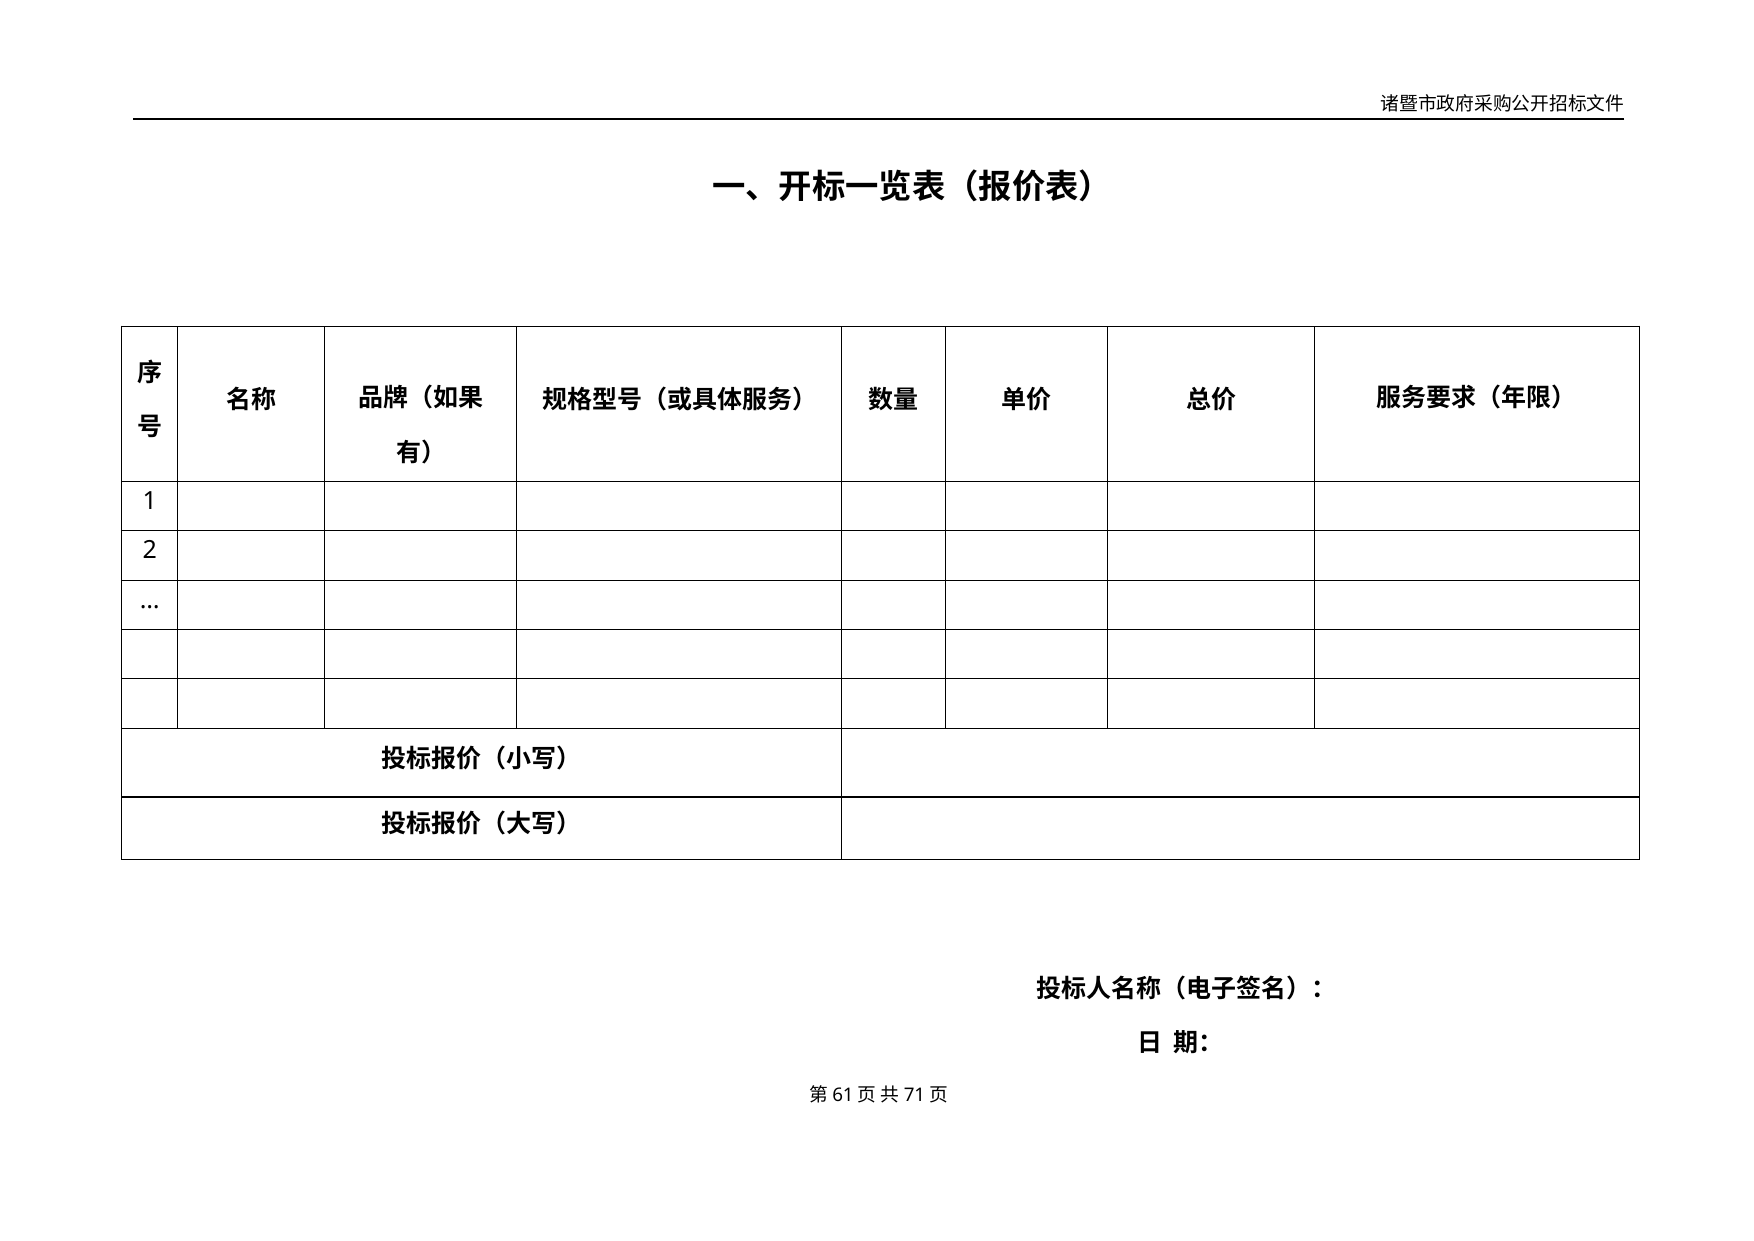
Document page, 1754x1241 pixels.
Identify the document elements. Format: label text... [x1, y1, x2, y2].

table_cell [842, 679, 945, 728]
table_header 数量 [842, 327, 945, 481]
table_cell [842, 581, 945, 629]
table_cell [325, 581, 516, 629]
table_cell [842, 798, 1639, 858]
table_cell [517, 531, 841, 579]
table_cell [122, 630, 177, 678]
text 日 期： [133, 1023, 1624, 1059]
table_cell [325, 679, 516, 728]
table_cell [517, 581, 841, 629]
table_cell [842, 630, 945, 678]
table_cell [946, 679, 1107, 728]
table_cell [1108, 581, 1314, 629]
table_cell [1315, 581, 1639, 629]
table_cell [178, 482, 324, 530]
table_cell [842, 729, 1639, 796]
table_cell [178, 630, 324, 678]
table_cell [517, 482, 841, 530]
table_header 总价 [1108, 327, 1314, 481]
table_cell [178, 531, 324, 579]
table_cell [946, 531, 1107, 579]
table_cell [1108, 630, 1314, 678]
text 投标人名称（电子签名）： [133, 968, 1624, 1004]
table_cell [325, 531, 516, 579]
table_cell [946, 482, 1107, 530]
table_cell [1108, 679, 1314, 728]
table_cell [325, 630, 516, 678]
table_cell [842, 531, 945, 579]
table_cell … [122, 581, 177, 629]
table_cell [1315, 531, 1639, 579]
table_cell [1108, 531, 1314, 579]
table_cell [1315, 679, 1639, 728]
table_cell 2 [122, 531, 177, 579]
table_header 品牌（如果有） [325, 327, 516, 481]
table_header 名称 [178, 327, 324, 481]
table_cell [1108, 482, 1314, 530]
table_cell [122, 679, 177, 728]
list 开标一览表（报价表） [133, 160, 1624, 208]
table_cell [842, 482, 945, 530]
table_cell [178, 679, 324, 728]
table_cell [517, 679, 841, 728]
table_header 单价 [946, 327, 1107, 481]
table_cell [178, 581, 324, 629]
table_cell 投标报价（大写） [122, 798, 841, 858]
table_cell [1315, 482, 1639, 530]
table_cell [946, 630, 1107, 678]
table_header 服务要求（年限） [1315, 327, 1639, 481]
table_cell [517, 630, 841, 678]
table_cell 1 [122, 482, 177, 530]
table_cell 投标报价（小写） [122, 729, 841, 796]
table_header 序号 [122, 327, 177, 481]
table_cell [325, 482, 516, 530]
table_cell [946, 581, 1107, 629]
table_cell [1315, 630, 1639, 678]
table_header 规格型号（或具体服务） [517, 327, 841, 481]
